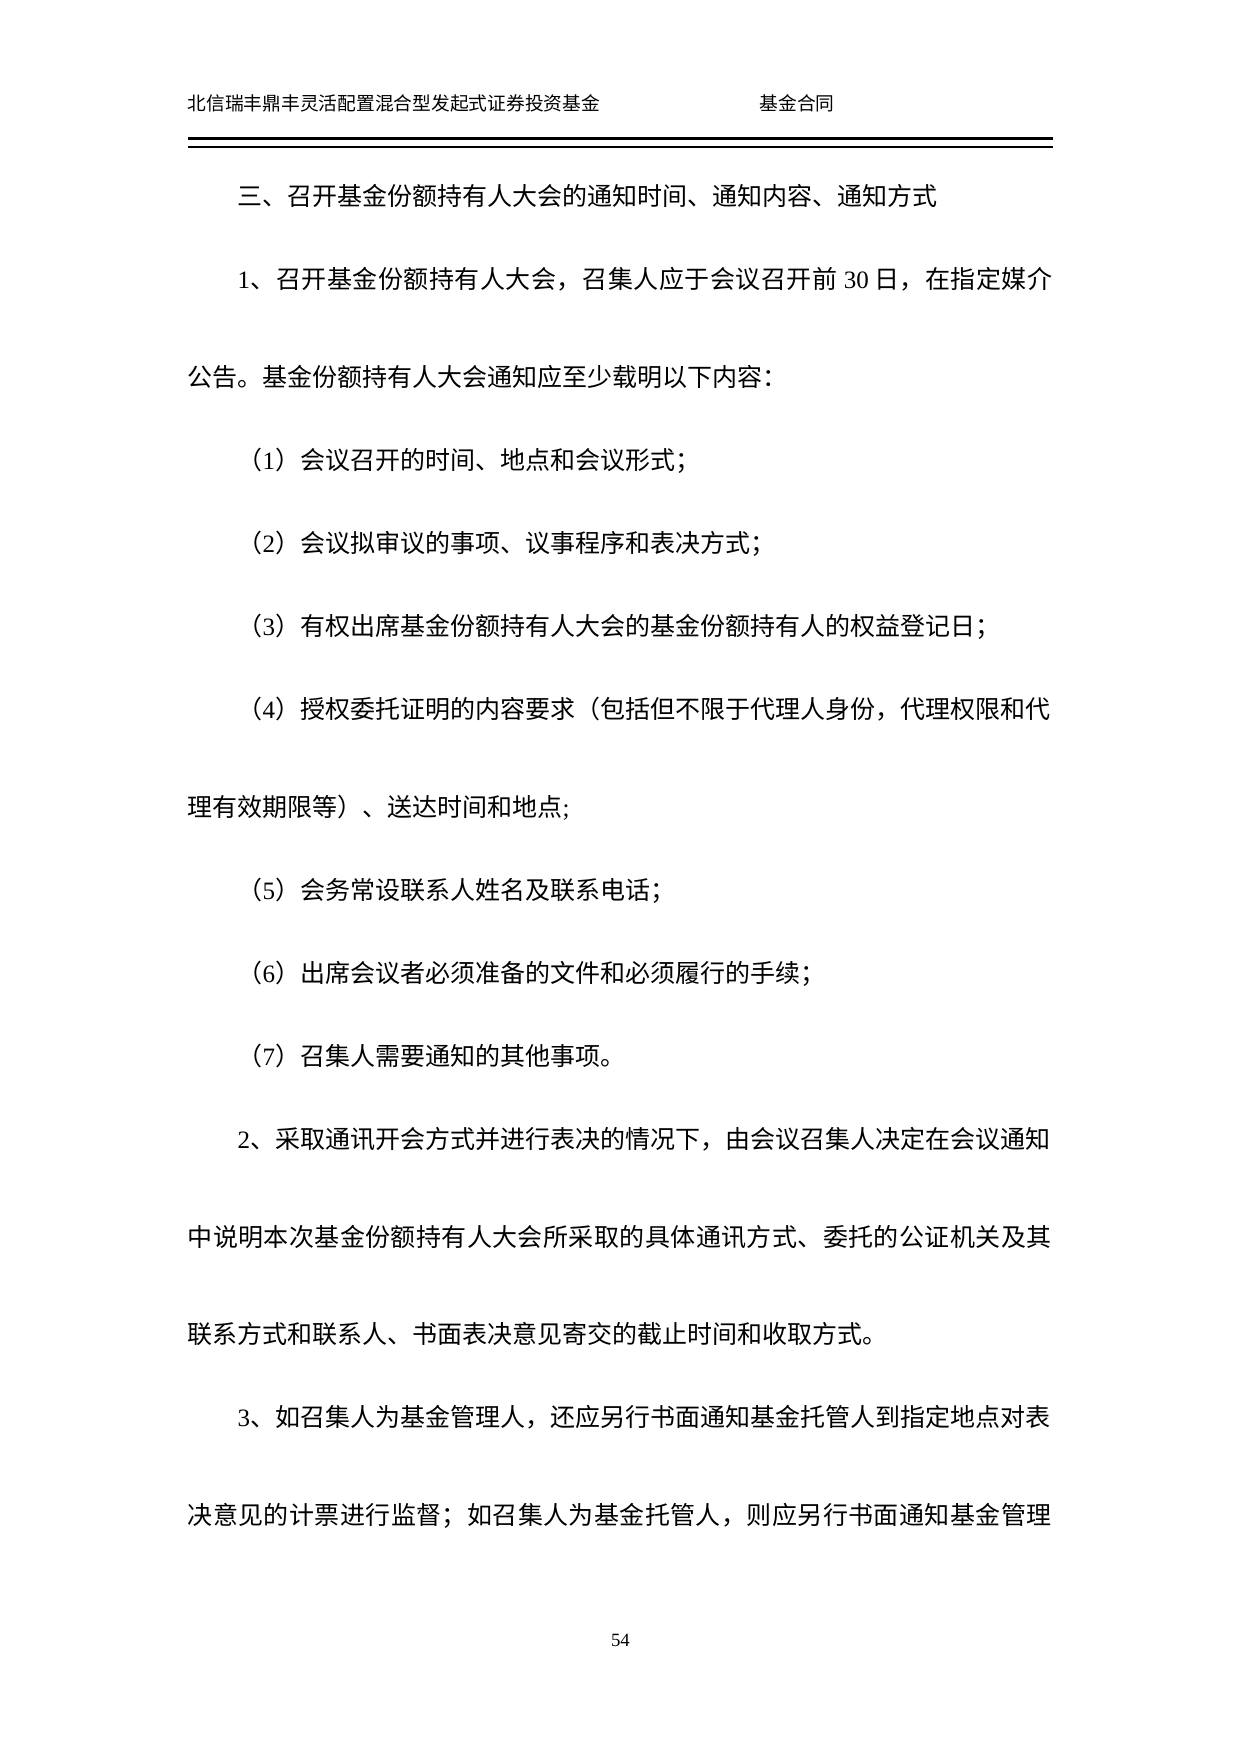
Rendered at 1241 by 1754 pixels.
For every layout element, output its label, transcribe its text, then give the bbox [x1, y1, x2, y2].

text （7）召集人需要通知的其他事项。 [187, 1022, 1053, 1087]
text （2）会议拟审议的事项、议事程序和表决方式； [187, 509, 1053, 574]
text 三、召开基金份额持有人大会的通知时间、通知内容、通知方式 [187, 162, 1053, 227]
text （4）授权委托证明的内容要求（包括但不限于代理人身份，代理权限和代理有效期限等）、送达时间和地点; [187, 675, 1053, 838]
text （1）会议召开的时间、地点和会议形式； [187, 426, 1053, 491]
text 2、采取通讯开会方式并进行表决的情况下，由会议召集人决定在会议通知中说明本次基金份额持有人大会所采取的具体通讯方式、委托的公证机关及其联系方式和联系人、书面表决意见寄交的截止时间和收取方式。 [187, 1105, 1053, 1365]
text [187, 1383, 1053, 1546]
text （3）有权出席基金份额持有人大会的基金份额持有人的权益登记日； [187, 592, 1053, 657]
text 1、召开基金份额持有人大会，召集人应于会议召开前30日，在指定媒介公告。基金份额持有人大会通知应至少载明以下内容： [187, 245, 1053, 408]
text （5）会务常设联系人姓名及联系电话； [187, 856, 1053, 921]
text （6）出席会议者必须准备的文件和必须履行的手续； [187, 939, 1053, 1004]
